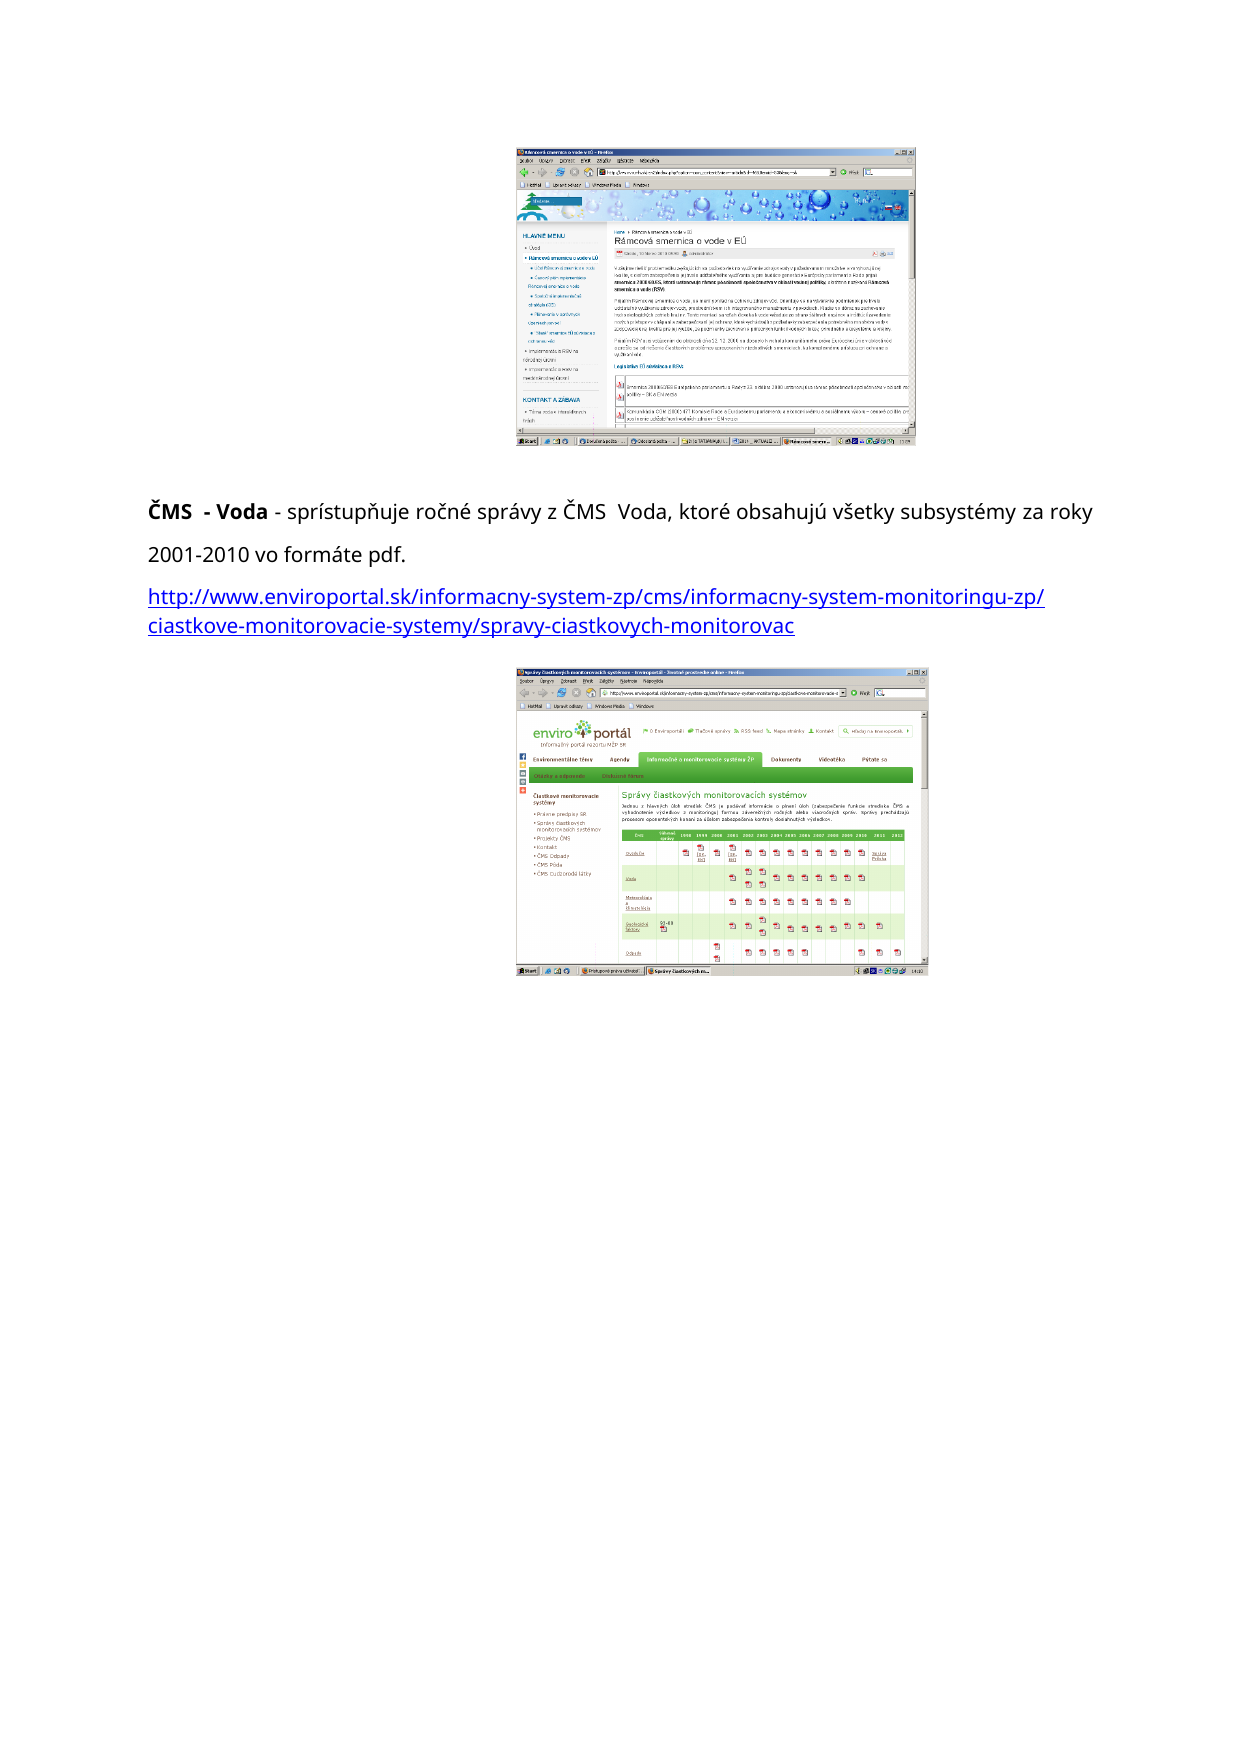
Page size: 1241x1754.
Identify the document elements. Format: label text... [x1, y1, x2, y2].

text http://www.enviroportal.sk/informacny-system-zp/cms/informacny-system-monitoringu-zp/ciastkove-monitorovacie-systemy/spravy-ciastkovych-monitorovac [148, 582, 1093, 639]
picture [516, 147, 916, 446]
text ČMS - Voda - sprístupňuje ročné správy z ČMS Voda, ktoré obsahujú všetky subsystémy za roky 2001-2010 vo formáte pdf. [148, 497, 1093, 568]
picture [516, 667, 929, 976]
